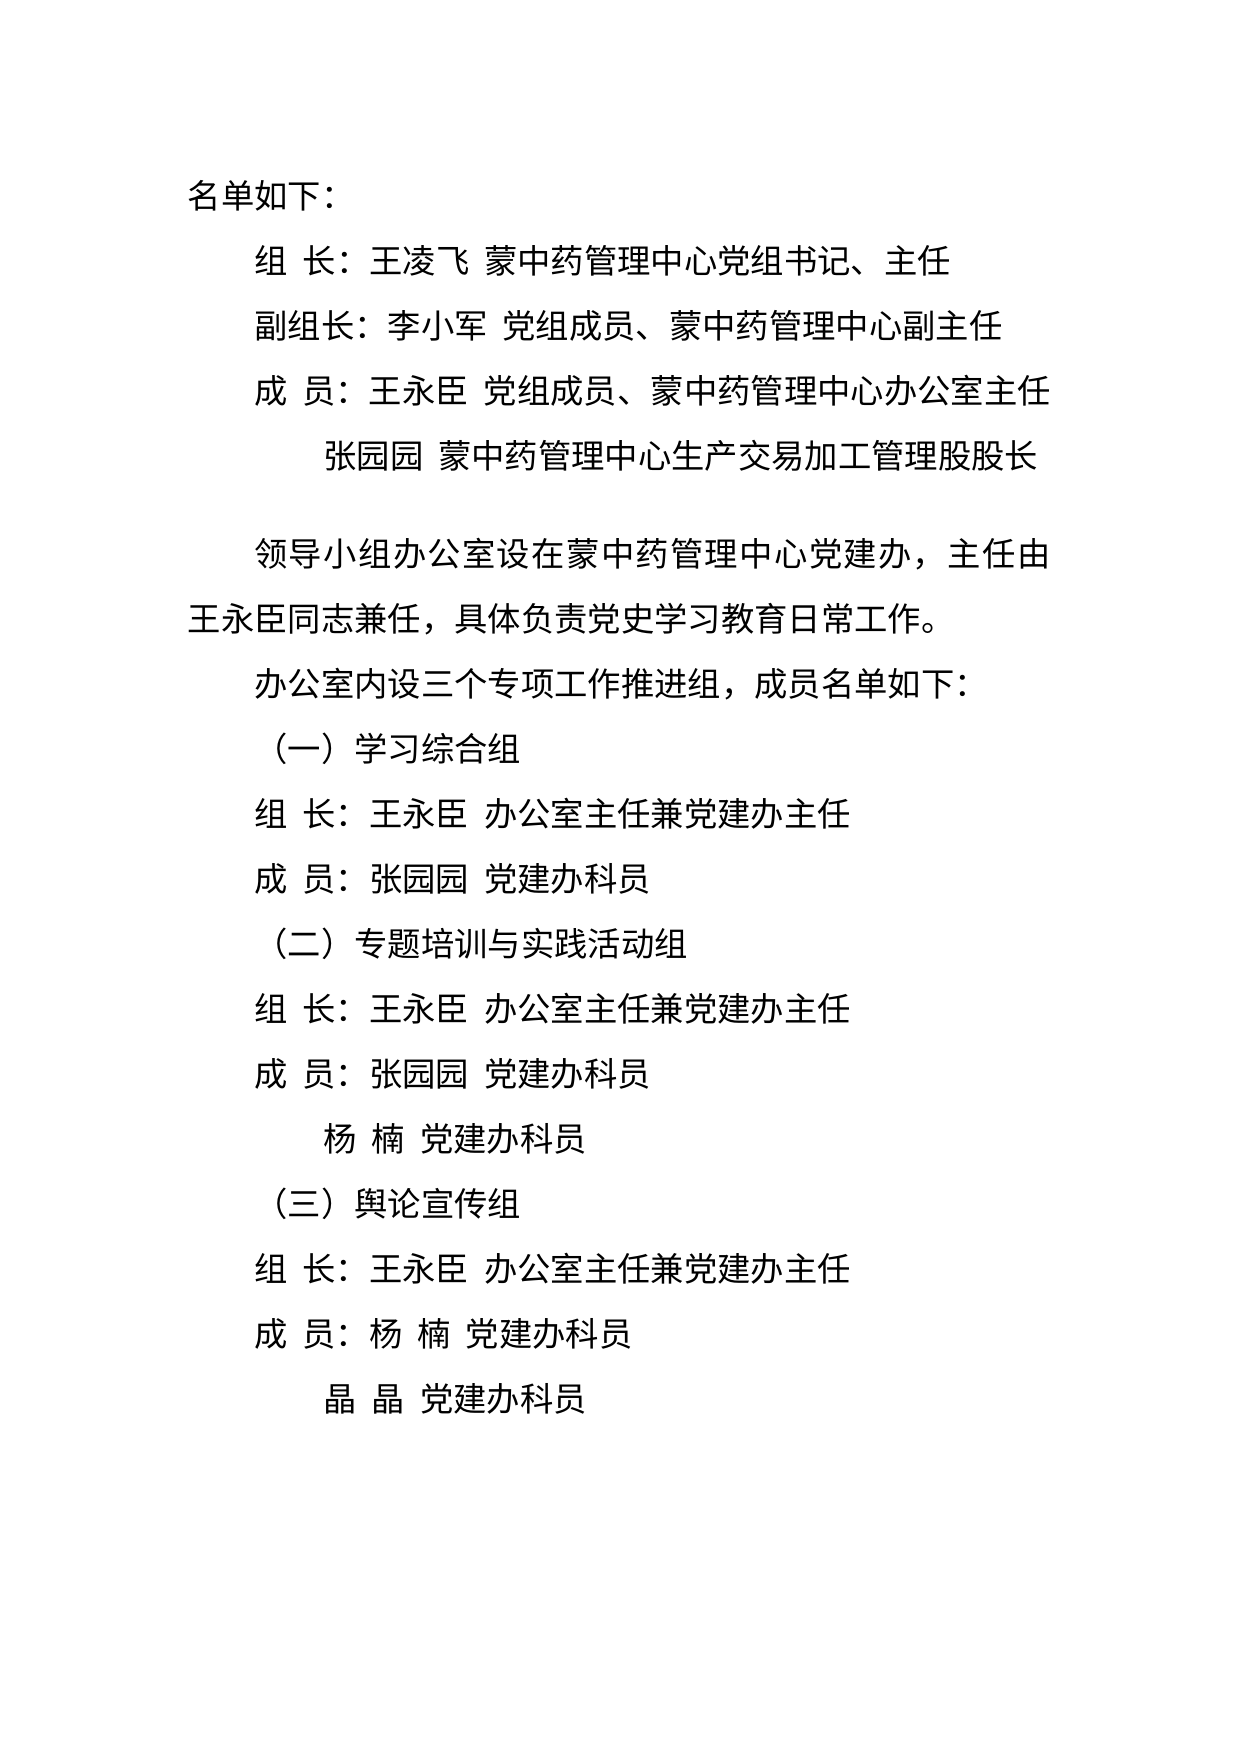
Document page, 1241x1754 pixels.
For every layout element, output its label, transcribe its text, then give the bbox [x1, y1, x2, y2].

text （三）舆论宣传组 [187, 1169, 1053, 1234]
text 办公室内设三个专项工作推进组，成员名单如下： [187, 649, 1053, 714]
text 领导小组办公室设在蒙中药管理中心党建办，主任由王永臣同志兼任，具体负责党史学习教育日常工作。 [187, 519, 1053, 649]
text 晶 晶 党建办科员 [187, 1364, 1053, 1429]
text 组 长：王凌飞 蒙中药管理中心党组书记、主任 [187, 227, 1053, 292]
text （二）专题培训与实践活动组 [187, 909, 1053, 974]
text 成 员：王永臣 党组成员、蒙中药管理中心办公室主任 [254, 357, 1053, 422]
text 杨 楠 党建办科员 [187, 1104, 1053, 1169]
text 副组长：李小军 党组成员、蒙中药管理中心副主任 [187, 292, 1053, 357]
text 组 长：王永臣 办公室主任兼党建办主任 [187, 974, 1053, 1039]
text 成 员：张园园 党建办科员 [187, 1039, 1053, 1104]
text 张园园 蒙中药管理中心生产交易加工管理股股长 [254, 422, 1053, 487]
text 组 长：王永臣 办公室主任兼党建办主任 [187, 779, 1053, 844]
text 组 长：王永臣 办公室主任兼党建办主任 [187, 1234, 1053, 1299]
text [187, 162, 1053, 227]
text （一）学习综合组 [187, 714, 1053, 779]
text 成 员：杨 楠 党建办科员 [187, 1299, 1053, 1364]
text 成 员：张园园 党建办科员 [187, 844, 1053, 909]
